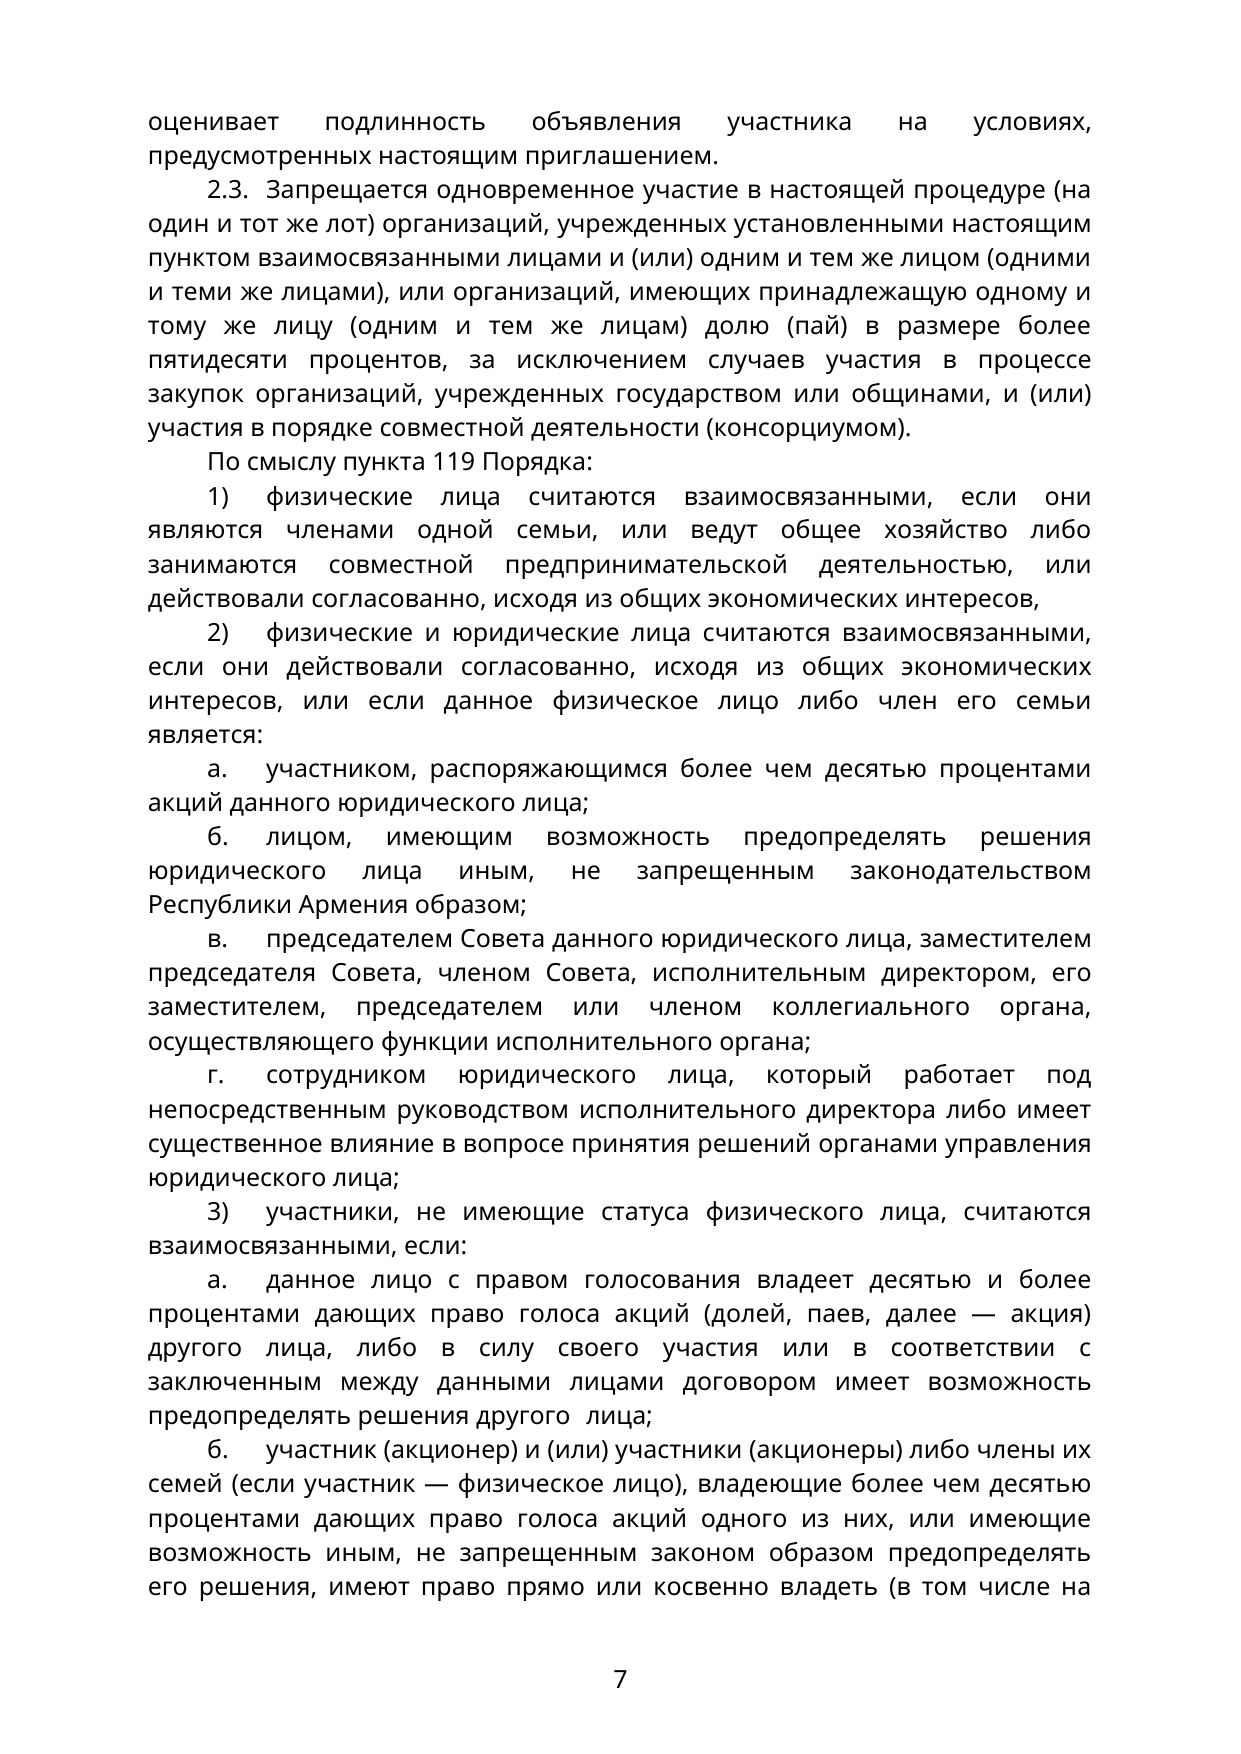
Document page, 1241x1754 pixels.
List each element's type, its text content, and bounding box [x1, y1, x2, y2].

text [148, 103, 1092, 172]
text а. участником, распоряжающимся более чем десятью процентами акций данного юридического лица; [148, 751, 1092, 819]
text По смыслу пункта 119 Порядка: [148, 444, 1092, 478]
text 2.3. Запрещается одновременное участие в настоящей процедуре (на один и тот же лот) организаций, учрежденных установленными настоящим пунктом взаимосвязанными лицами и (или) одним и тем же лицом (одними и теми же лицами), или организаций, имеющих принадлежащую одному и тому же лицу (одним и тем же лицам) долю (пай) в размере более пятидесяти процентов, за исключением случаев участия в процессе закупок организаций, учрежденных государством или общинами, и (или) участия в порядке совместной деятельности (консорциумом). [148, 172, 1092, 444]
text в. председателем Совета данного юридического лица, заместителем председателя Совета, членом Совета, исполнительным директором, его заместителем, председателем или членом коллегиального органа, осуществляющего функции исполнительного органа; [148, 921, 1092, 1057]
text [148, 1432, 1092, 1602]
text 3) участники, не имеющие статуса физического лица, считаются взаимосвязанными, если: [148, 1193, 1092, 1262]
text г. сотрудником юридического лица, который работает под непосредственным руководством исполнительного директора либо имеет существенное влияние в вопросе принятия решений органами управления юридического лица; [148, 1057, 1092, 1193]
text а. данное лицо с правом голосования владеет десятью и более процентами дающих право голоса акций (долей, паев, далее — акция) другого лица, либо в силу своего участия или в соответствии с заключенным между данными лицами договором имеет возможность предопределять решения другого лица; [148, 1262, 1092, 1432]
text 1) физические лица считаются взаимосвязанными, если они являются членами одной семьи, или ведут общее хозяйство либо занимаются совместной предпринимательской деятельностью, или действовали согласованно, исходя из общих экономических интересов, [148, 478, 1092, 614]
text 2) физические и юридические лица считаются взаимосвязанными, если они действовали согласованно, исходя из общих экономических интересов, или если данное физическое лицо либо член его семьи является: [148, 614, 1092, 751]
text б. лицом, имеющим возможность предопределять решения юридического лица иным, не запрещенным законодательством Республики Армения образом; [148, 819, 1092, 921]
